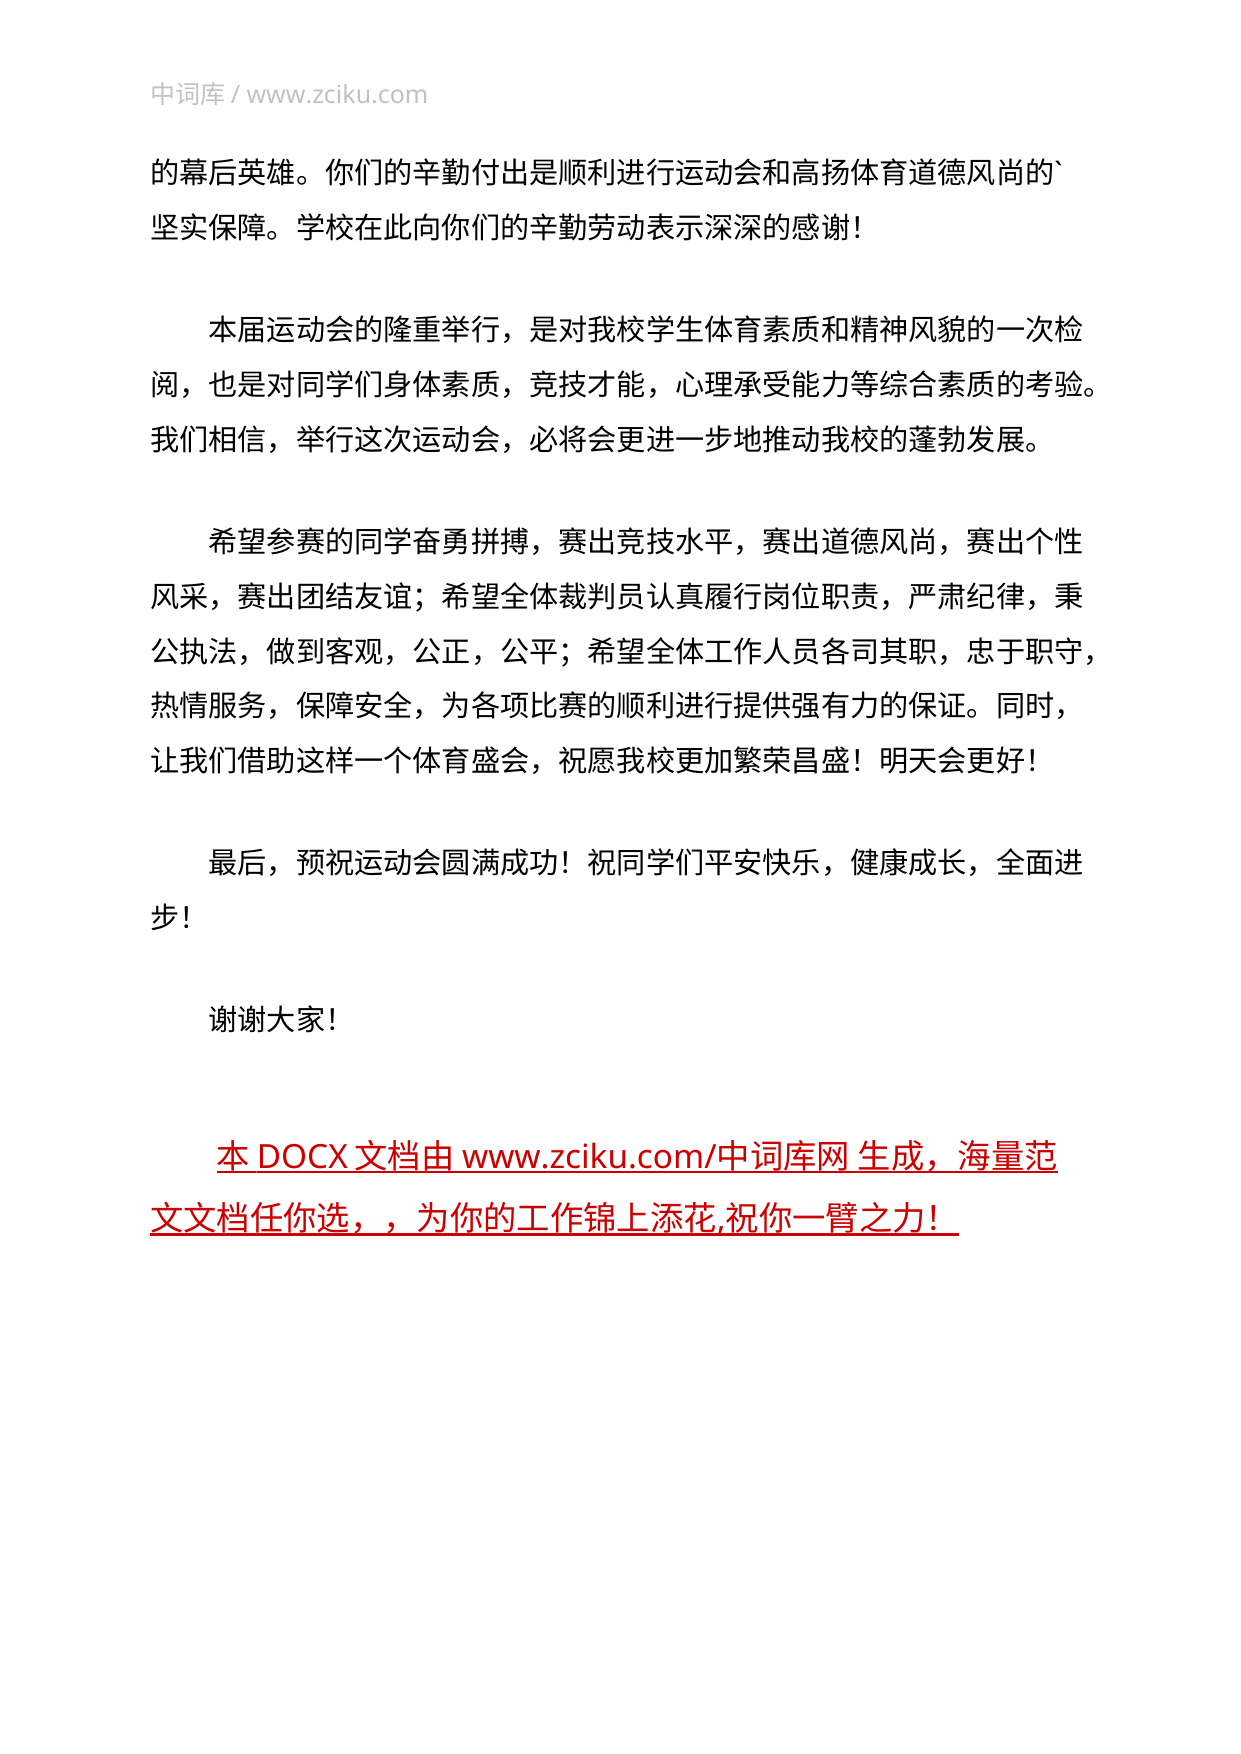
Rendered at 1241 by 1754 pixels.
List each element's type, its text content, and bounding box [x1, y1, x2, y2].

text 谢谢大家！ [150, 996, 1090, 1039]
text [150, 150, 1090, 247]
text 希望参赛的同学奋勇拼搏，赛出竞技水平，赛出道德风尚，赛出个性风采，赛出团结友谊；希望全体裁判员认真履行岗位职责，严肃纪律，秉公执法，做到客观，公正，公平；希望全体工作人员各司其职，忠于职守，热情服务，保障安全，为各项比赛的顺利进行提供强有力的保证。同时，让我们借助这样一个体育盛会，祝愿我校更加繁荣昌盛！明天会更好！ [150, 518, 1090, 780]
text 最后，预祝运动会圆满成功！祝同学们平安快乐，健康成长，全面进步！ [150, 840, 1090, 937]
text 本届运动会的隆重举行，是对我校学生体育素质和精神风貌的一次检阅，也是对同学们身体素质，竞技才能，心理承受能力等综合素质的考验。我们相信，举行这次运动会，必将会更进一步地推动我校的蓬勃发展。 [150, 307, 1090, 459]
text 本DOCX文档由 www.zciku.com/中词库网 生成，海量范文文档任你选，，为你的工作锦上添花,祝你一臂之力！ [150, 1129, 1090, 1241]
